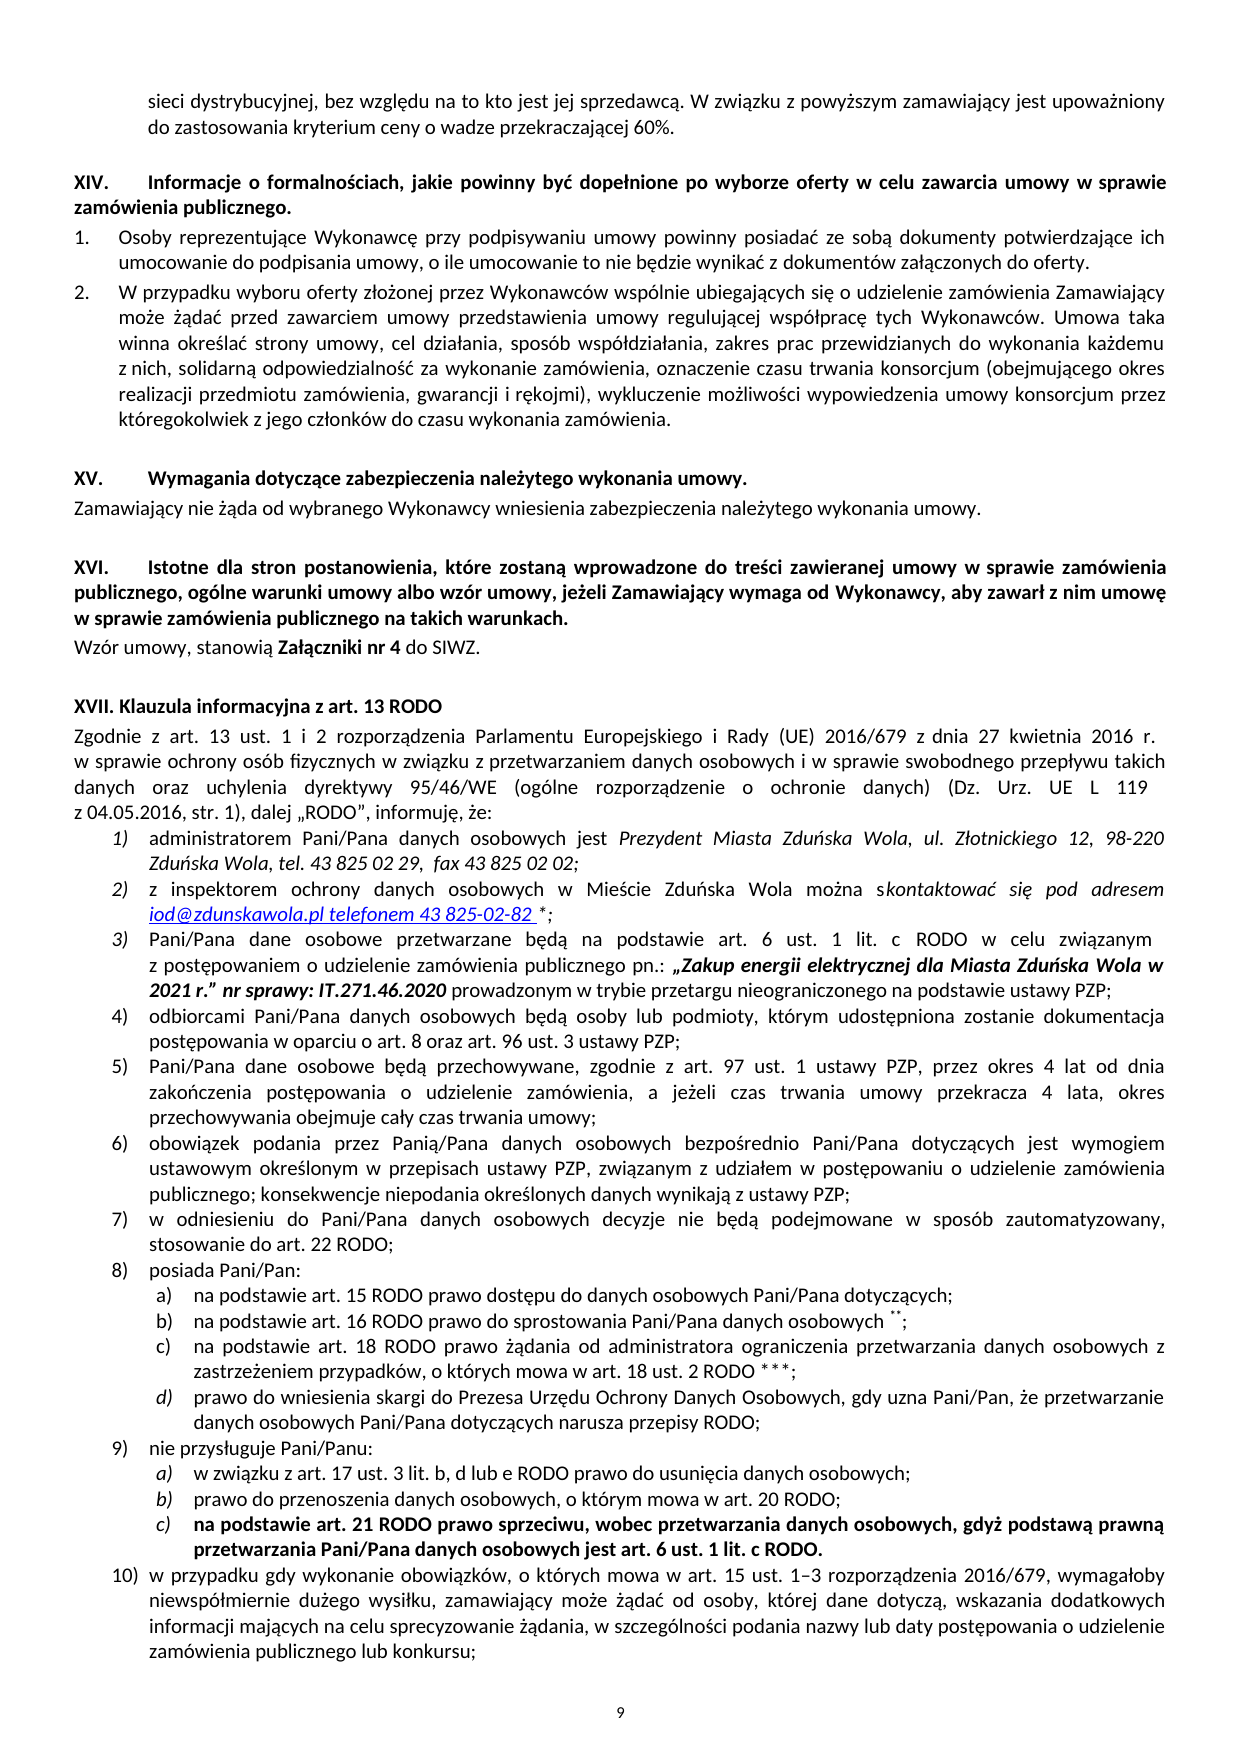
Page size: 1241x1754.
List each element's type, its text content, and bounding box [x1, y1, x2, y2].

list na podstawie art. 18 RODO prawo żądania od administratora ograniczenia przetwarzania danych osobowych z zastrzeżeniem przypadków, o których mowa w art. 18 ust. 2 RODO ***; [156, 1333, 1167, 1384]
text XVI. Istotne dla stron postanowienia, które zostaną wprowadzone do treści zawieranej umowy w sprawie zamówienia publicznego, ogólne warunki umowy albo wzór umowy, jeżeli Zamawiający wymaga od Wykonawcy, aby zawarł z nim umowę w sprawie zamówienia publicznego na takich warunkach. [74, 554, 1167, 630]
text Zamawiający nie żąda od wybranego Wykonawcy wniesienia zabezpieczenia należytego wykonania umowy. [74, 495, 1167, 520]
subtitle Wzór umowy, stanowią Załączniki nr 4 do SIWZ. [74, 634, 1167, 660]
list na podstawie art. 21 RODO prawo sprzeciwu, wobec przetwarzania danych osobowych, gdyż podstawą prawną przetwarzania Pani/Pana danych osobowych jest art. 6 ust. 1 lit. c RODO. [156, 1511, 1167, 1562]
list posiada Pani/Pan: [111, 1257, 1167, 1282]
text Zgodnie z art. 13 ust. 1 i 2 rozporządzenia Parlamentu Europejskiego i Rady (UE) 2016/679 z dnia 27 kwietnia 2016 r. w sprawie ochrony osób fizycznych w związku z przetwarzaniem danych osobowych i w sprawie swobodnego przepływu takich danych oraz uchylenia dyrektywy 95/46/WE (ogólne rozporządzenie o ochronie danych) (Dz. Urz. UE L 119 z 04.05.2016, str. 1), dalej „RODO”, informuję, że: [74, 723, 1167, 825]
list obowiązek podania przez Panią/Pana danych osobowych bezpośrednio Pani/Pana dotyczących jest wymogiem ustawowym określonym w przepisach ustawy PZP, związanym z udziałem w postępowaniu o udzielenie zamówienia publicznego; konsekwencje niepodania określonych danych wynikają z ustawy PZP; [111, 1130, 1167, 1206]
list z inspektorem ochrony danych osobowych w Mieście Zduńska Wola można skontaktować się pod adresem iod@zdunskawola.pl telefonem 43 825-02-82 *; [111, 876, 1167, 927]
list nie przysługuje Pani/Panu: [111, 1435, 1167, 1460]
list odbiorcami Pani/Pana danych osobowych będą osoby lub podmioty, którym udostępniona zostanie dokumentacja postępowania w oparciu o art. 8 oraz art. 96 ust. 3 ustawy PZP; [111, 1003, 1167, 1054]
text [148, 89, 1167, 139]
list W przypadku wyboru oferty złożonej przez Wykonawców wspólnie ubiegających się o udzielenie zamówienia Zamawiający może żądać przed zawarciem umowy przedstawienia umowy regulującej współpracę tych Wykonawców. Umowa taka winna określać strony umowy, cel działania, sposób współdziałania, zakres prac przewidzianych do wykonania każdemu z nich, solidarną odpowiedzialność za wykonanie zamówienia, oznaczenie czasu trwania konsorcjum (obejmującego okres realizacji przedmiotu zamówienia, gwarancji i rękojmi), wykluczenie możliwości wypowiedzenia umowy konsorcjum przez któregokolwiek z jego członków do czasu wykonania zamówienia. [74, 279, 1167, 432]
list prawo do wniesienia skargi do Prezesa Urzędu Ochrony Danych Osobowych, gdy uzna Pani/Pan, że przetwarzanie danych osobowych Pani/Pana dotyczących narusza przepisy RODO; [156, 1384, 1167, 1435]
text XV. Wymagania dotyczące zabezpieczenia należytego wykonania umowy. [74, 465, 1167, 491]
list w związku z art. 17 ust. 3 lit. b, d lub e RODO prawo do usunięcia danych osobowych; [156, 1460, 1167, 1486]
text XIV. Informacje o formalnościach, jakie powinny być dopełnione po wyborze oferty w celu zawarcia umowy w sprawie zamówienia publicznego. [74, 169, 1167, 220]
text XVII. Klauzula informacyjna z art. 13 RODO [74, 694, 1167, 719]
list Osoby reprezentujące Wykonawcę przy podpisywaniu umowy powinny posiadać ze sobą dokumenty potwierdzające ich umocowanie do podpisania umowy, o ile umocowanie to nie będzie wynikać z dokumentów załączonych do oferty. [74, 224, 1167, 275]
list na podstawie art. 16 RODO prawo do sprostowania Pani/Pana danych osobowych **; [156, 1308, 1167, 1333]
list prawo do przenoszenia danych osobowych, o którym mowa w art. 20 RODO; [156, 1486, 1167, 1511]
list Pani/Pana dane osobowe będą przechowywane, zgodnie z art. 97 ust. 1 ustawy PZP, przez okres 4 lat od dnia zakończenia postępowania o udzielenie zamówienia, a jeżeli czas trwania umowy przekracza 4 lata, okres przechowywania obejmuje cały czas trwania umowy; [111, 1054, 1167, 1130]
list Pani/Pana dane osobowe przetwarzane będą na podstawie art. 6 ust. 1 lit. c RODO w celu związanym z postępowaniem o udzielenie zamówienia publicznego pn.: „Zakup energii elektrycznej dla Miasta Zduńska Wola w 2021 r.” nr sprawy: IT.271.46.2020 prowadzonym w trybie przetargu nieograniczonego na podstawie ustawy PZP; [111, 927, 1167, 1003]
list w odniesieniu do Pani/Pana danych osobowych decyzje nie będą podejmowane w sposób zautomatyzowany, stosowanie do art. 22 RODO; [111, 1206, 1167, 1257]
list na podstawie art. 15 RODO prawo dostępu do danych osobowych Pani/Pana dotyczących; [156, 1282, 1167, 1308]
list w przypadku gdy wykonanie obowiązków, o których mowa w art. 15 ust. 1–3 rozporządzenia 2016/679, wymagałoby niewspółmiernie dużego wysiłku, zamawiający może żądać od osoby, której dane dotyczą, wskazania dodatkowych informacji mających na celu sprecyzowanie żądania, w szczególności podania nazwy lub daty postępowania o udzielenie zamówienia publicznego lub konkursu; [111, 1562, 1167, 1664]
list administratorem Pani/Pana danych osobowych jest Prezydent Miasta Zduńska Wola, ul. Złotnickiego 12, 98-220 Zduńska Wola, tel. 43 825 02 29, fax 43 825 02 02; [111, 825, 1167, 876]
